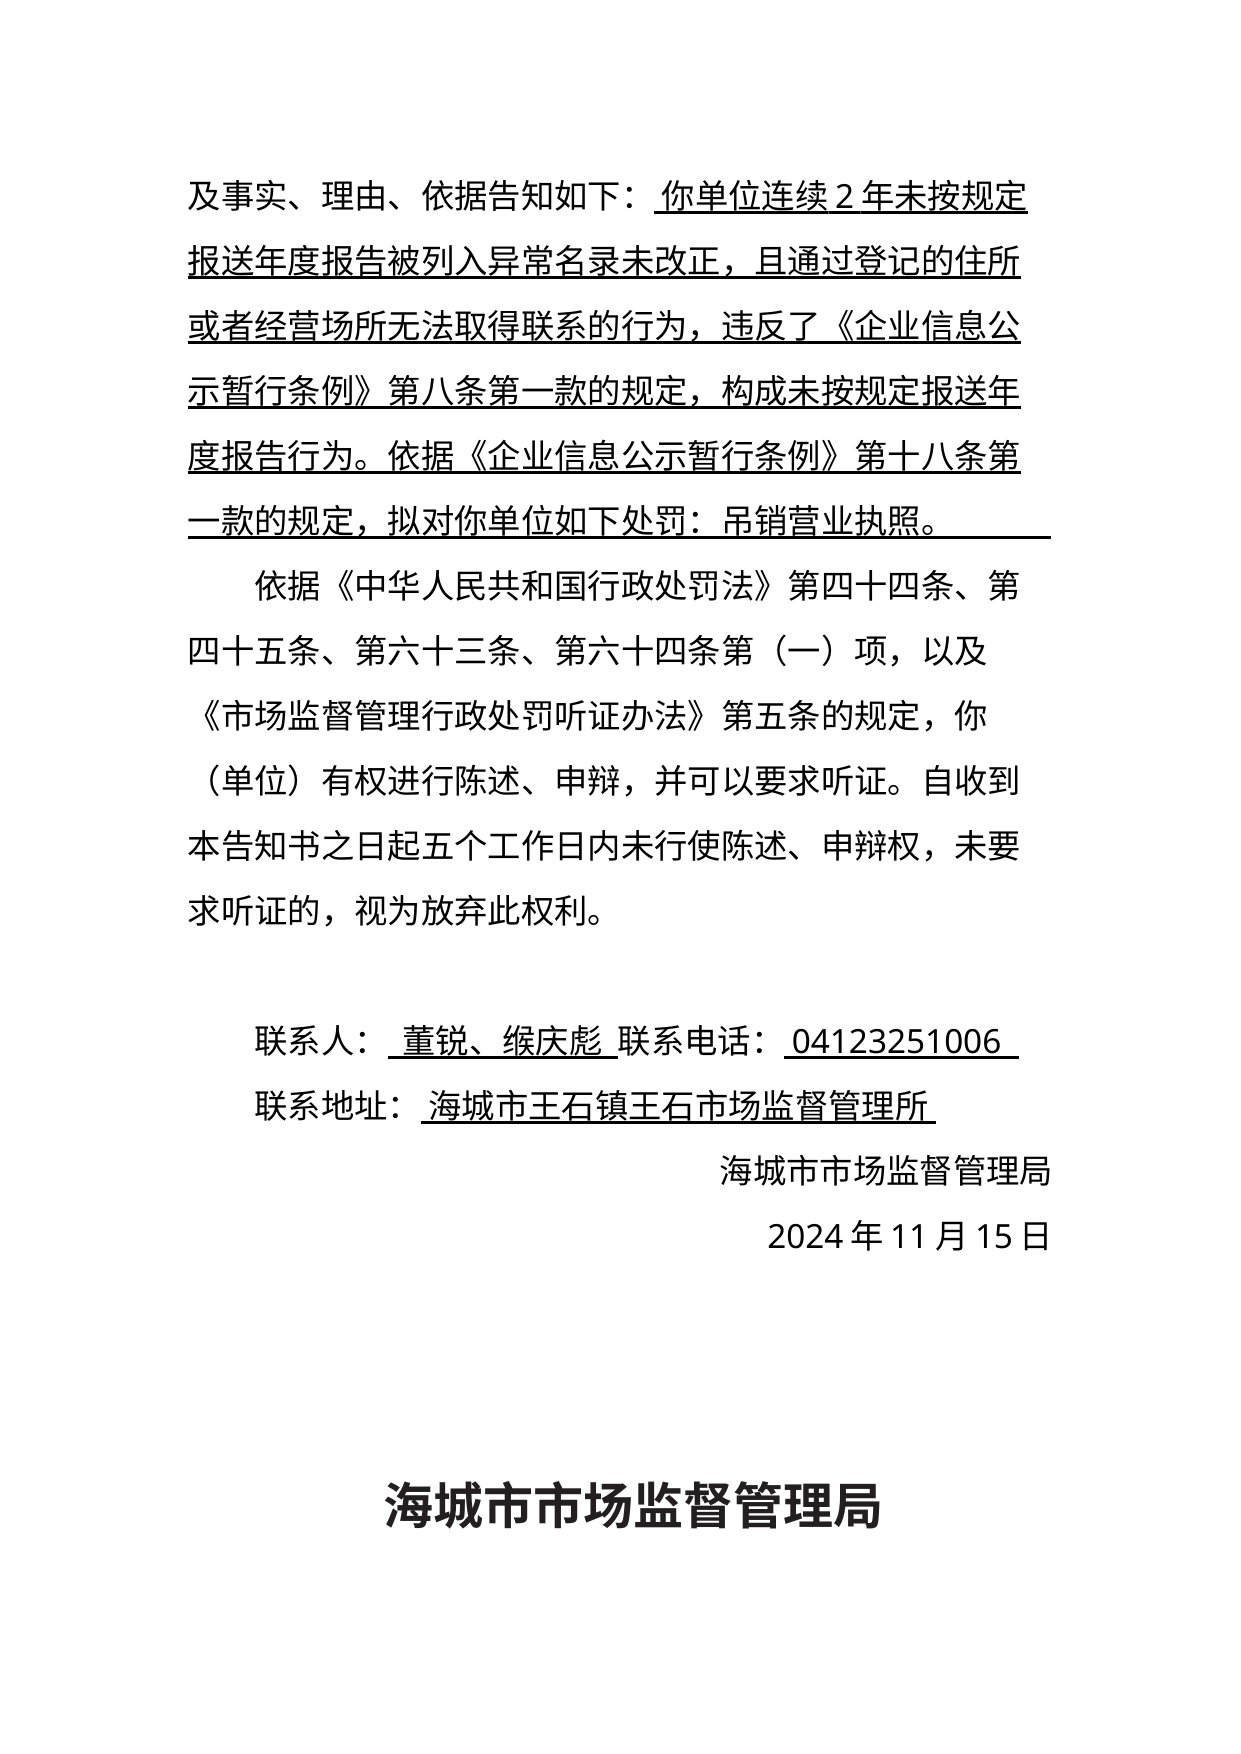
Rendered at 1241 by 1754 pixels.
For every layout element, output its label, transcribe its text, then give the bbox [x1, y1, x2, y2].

text 依据《中华人民共和国行政处罚法》第四十四条、第四十五条、第六十三条、第六十四条第（一）项，以及《市场监督管理行政处罚听证办法》第五条的规定，你（单位）有权进行陈述、申辩，并可以要求听证。自收到本告知书之日起五个工作日内未行使陈述、申辩权，未要求听证的，视为放弃此权利。 [187, 552, 1053, 942]
text 海城市市场监督管理局 [187, 1137, 1053, 1202]
text 海城市市场监督管理局 [214, 1454, 1053, 1552]
text 联系人： 董锐、缑庆彪 联系电话： 04123251006 [187, 1007, 1053, 1072]
text 2024年11月15日 [187, 1202, 1053, 1267]
text 联系地址： 海城市王石镇王石市场监督管理所 [187, 1072, 1053, 1137]
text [187, 162, 1053, 552]
